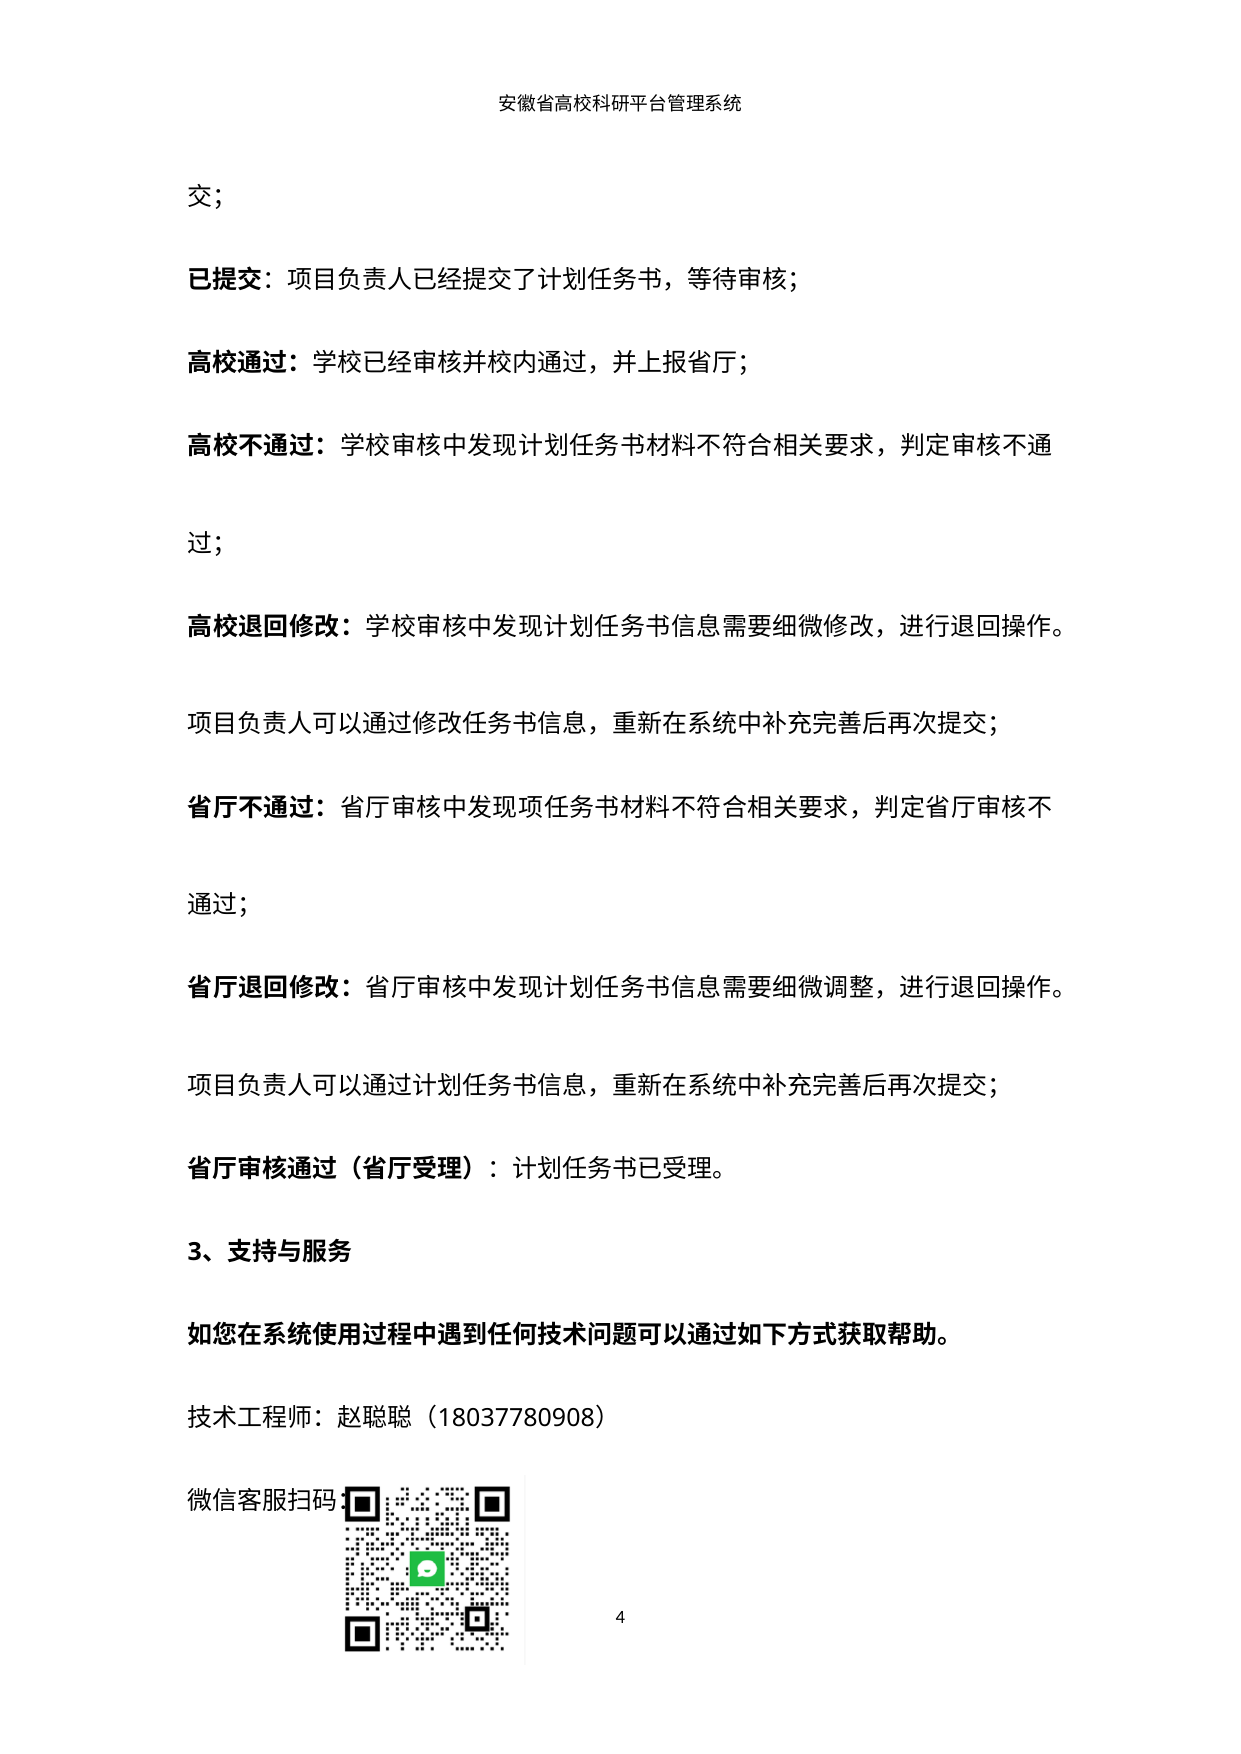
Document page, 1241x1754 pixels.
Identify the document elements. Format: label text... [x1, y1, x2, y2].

picture [330, 1531, 526, 1665]
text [187, 162, 1053, 227]
text 已提交：项目负责人已经提交了计划任务书，等待审核； [187, 245, 1053, 310]
text 技术工程师：赵聪聪（18037780908） [187, 1383, 1053, 1448]
text 如您在系统使用过程中遇到任何技术问题可以通过如下方式获取帮助。 [187, 1300, 1053, 1365]
text 高校退回修改：学校审核中发现计划任务书信息需要细微修改，进行退回操作。项目负责人可以通过修改任务书信息，重新在系统中补充完善后再次提交； [187, 592, 1053, 754]
text 省厅退回修改：省厅审核中发现计划任务书信息需要细微调整，进行退回操作。项目负责人可以通过计划任务书信息，重新在系统中补充完善后再次提交； [187, 953, 1053, 1116]
text 省厅审核通过（省厅受理）：计划任务书已受理。 [187, 1134, 1053, 1199]
text 高校通过：学校已经审核并校内通过，并上报省厅； [187, 328, 1053, 393]
text 微信客服扫码： [187, 1466, 1053, 1531]
text 3、支持与服务 [187, 1217, 1053, 1282]
text 高校不通过：学校审核中发现计划任务书材料不符合相关要求，判定审核不通过； [187, 411, 1053, 574]
text 省厅不通过：省厅审核中发现项任务书材料不符合相关要求，判定省厅审核不通过； [187, 773, 1053, 935]
